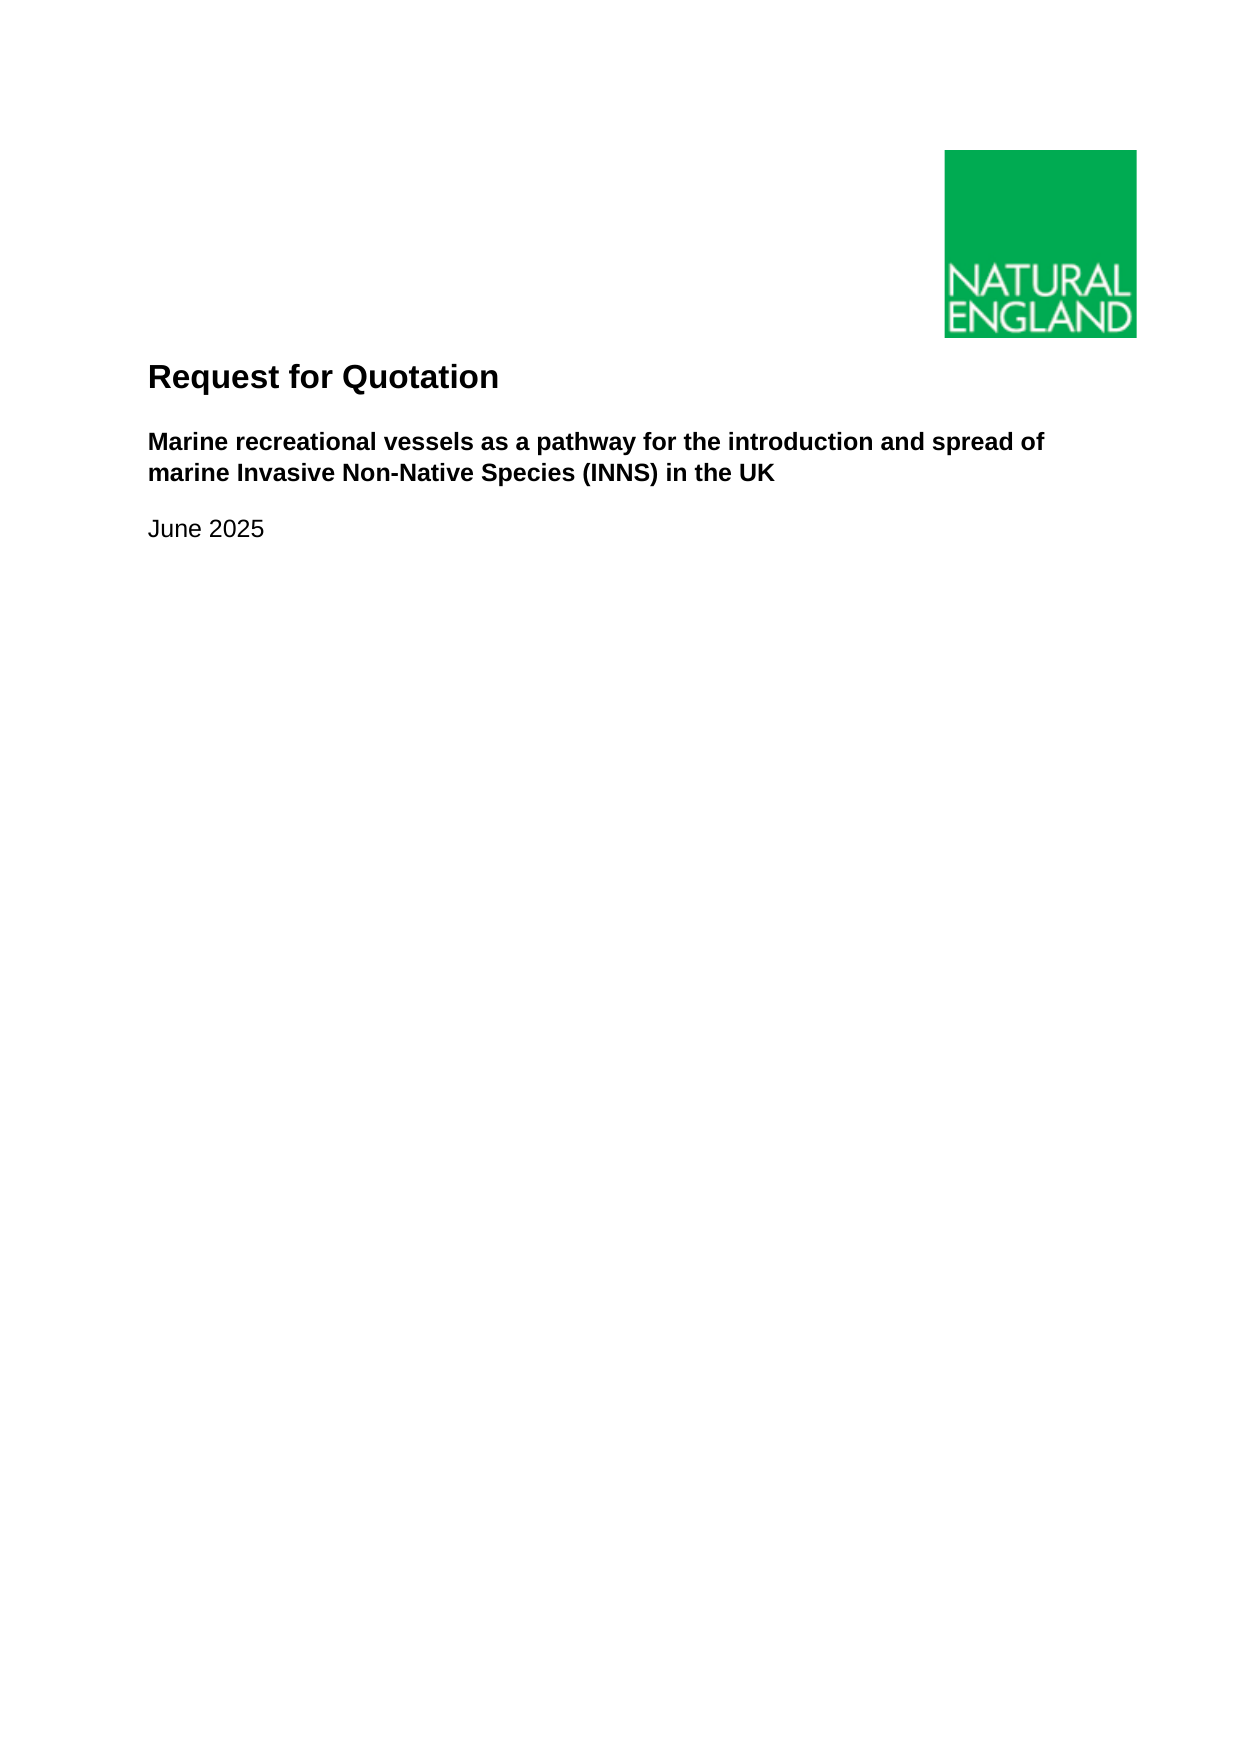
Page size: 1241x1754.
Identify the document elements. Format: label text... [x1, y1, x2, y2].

picture [944, 150, 1137, 338]
text Marine recreational vessels as a pathway for the introduction and spread of marine Invasive Non-Native Species (INNS) in the UK [148, 427, 1048, 486]
text June 2025 [148, 514, 1048, 542]
title Request for Quotation [148, 357, 1048, 396]
